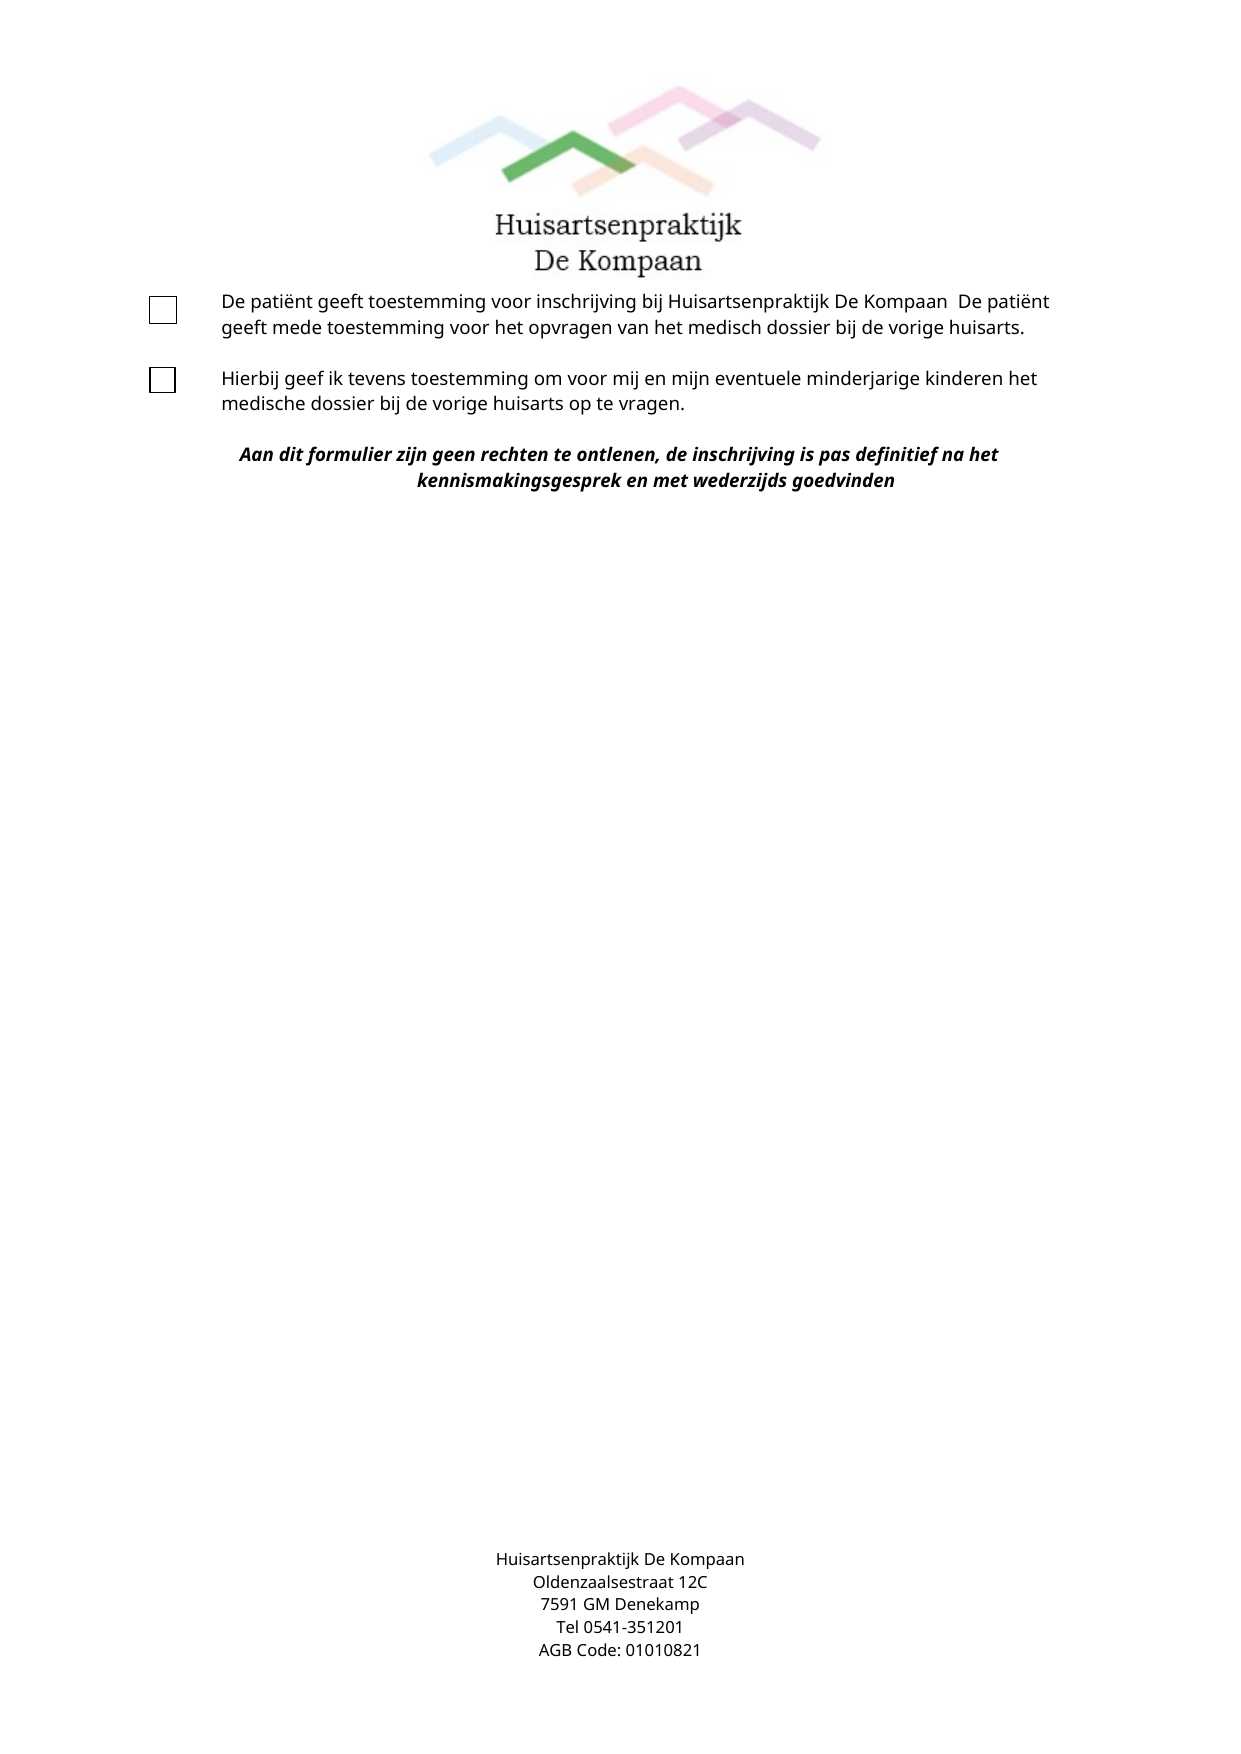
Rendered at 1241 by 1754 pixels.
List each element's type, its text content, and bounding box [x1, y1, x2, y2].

picture [411, 73, 829, 289]
text Hierbij geef ik tevens toestemming om voor mij en mijn eventuele minderjarige kinderen het medische dossier bij de vorige huisarts op te vragen. [148, 365, 1093, 416]
text De patiënt geeft toestemming voor inschrijving bij Huisartsenpraktijk De Kompaan De patiënt geeft mede toestemming voor het opvragen van het medisch dossier bij de vorige huisarts. [221, 289, 1093, 340]
text Aan dit formulier zijn geen rechten te ontlenen, de inschrijving is pas definitief na het kennismakingsgesprek en met wederzijds goedvinden [148, 442, 1093, 493]
